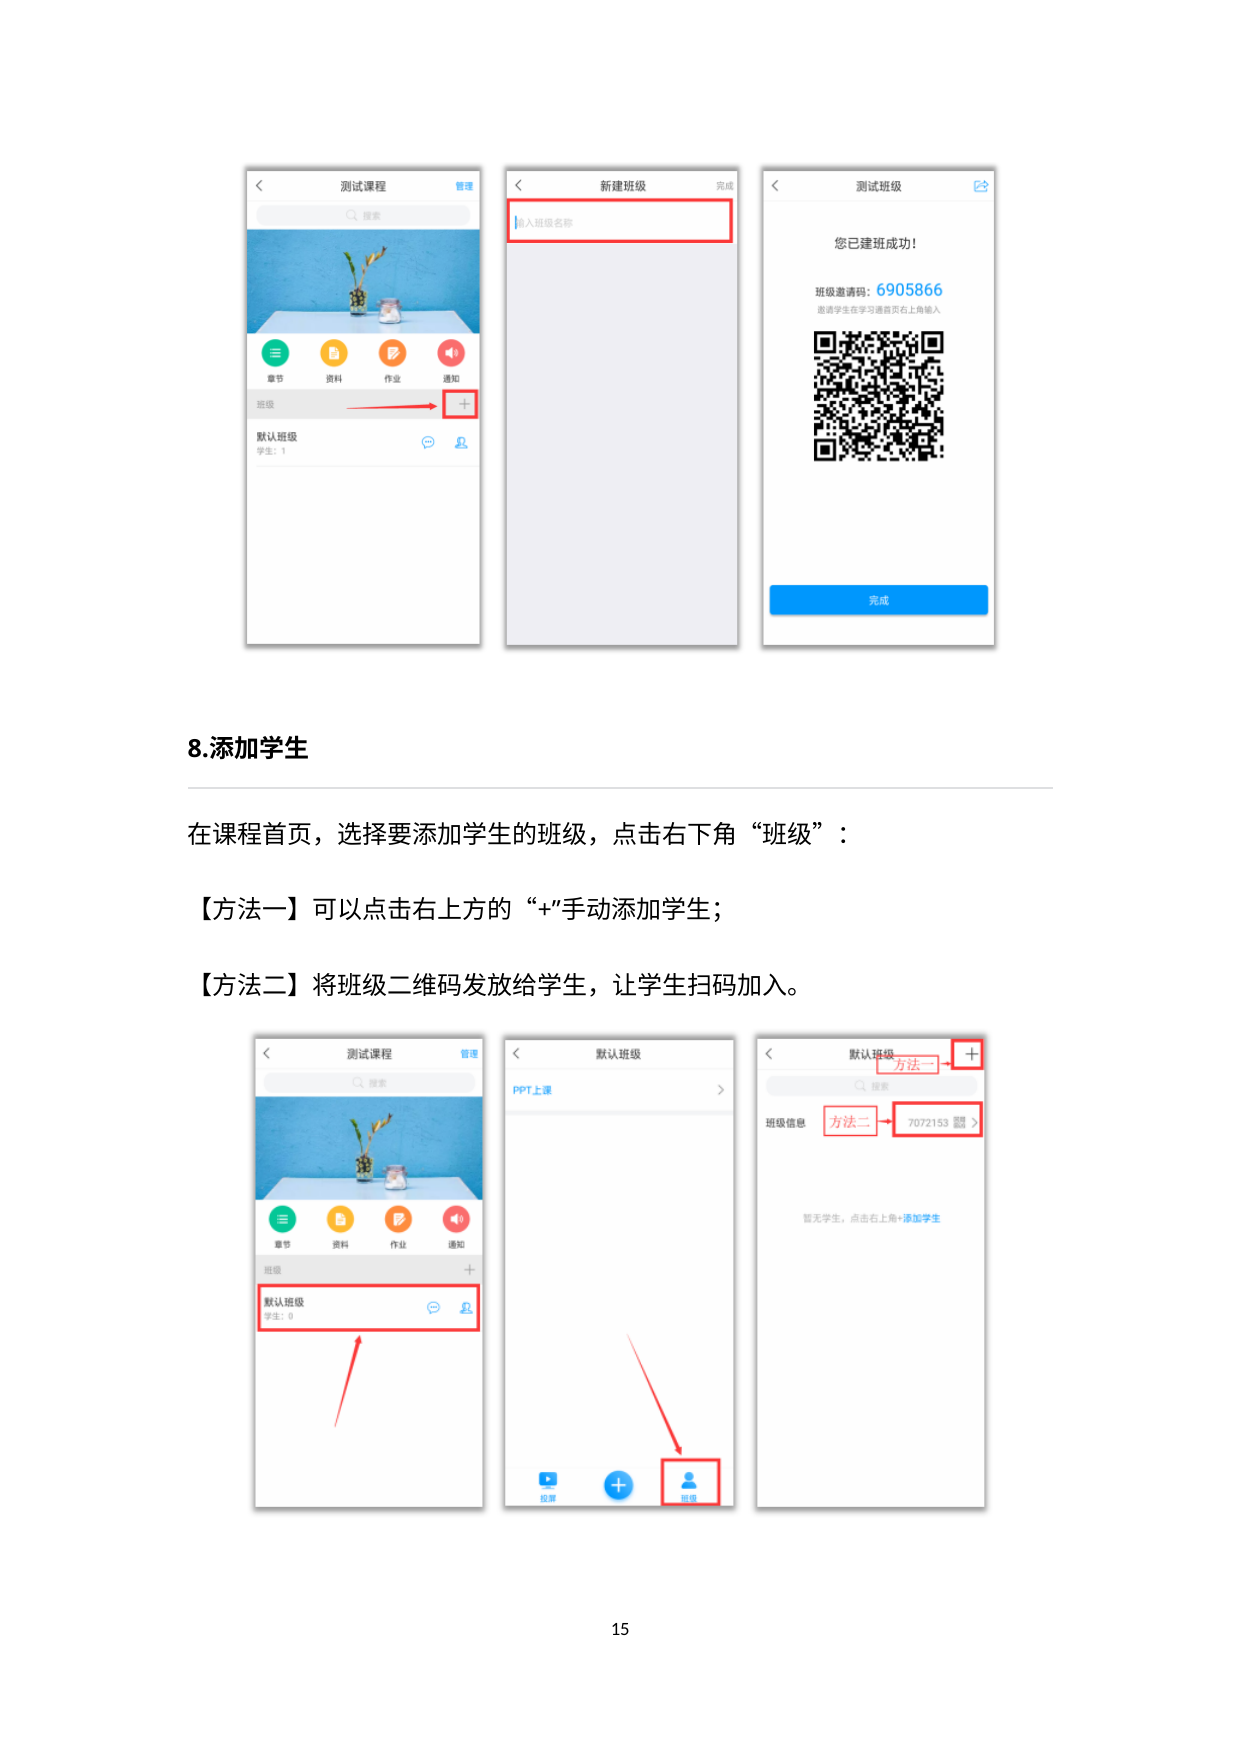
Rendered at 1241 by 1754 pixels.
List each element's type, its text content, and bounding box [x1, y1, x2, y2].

text 【方法一】可以点击右上方的“+”手动添加学生； [187, 876, 1053, 941]
picture [239, 162, 1002, 656]
picture [247, 1027, 994, 1519]
text 在课程首页，选择要添加学生的班级，点击右下角“班级”： [187, 800, 1053, 865]
text 【方法二】将班级二维码发放给学生，让学生扫码加入。 [187, 951, 1053, 1016]
subtitle 8.添加学生 [187, 714, 1053, 789]
